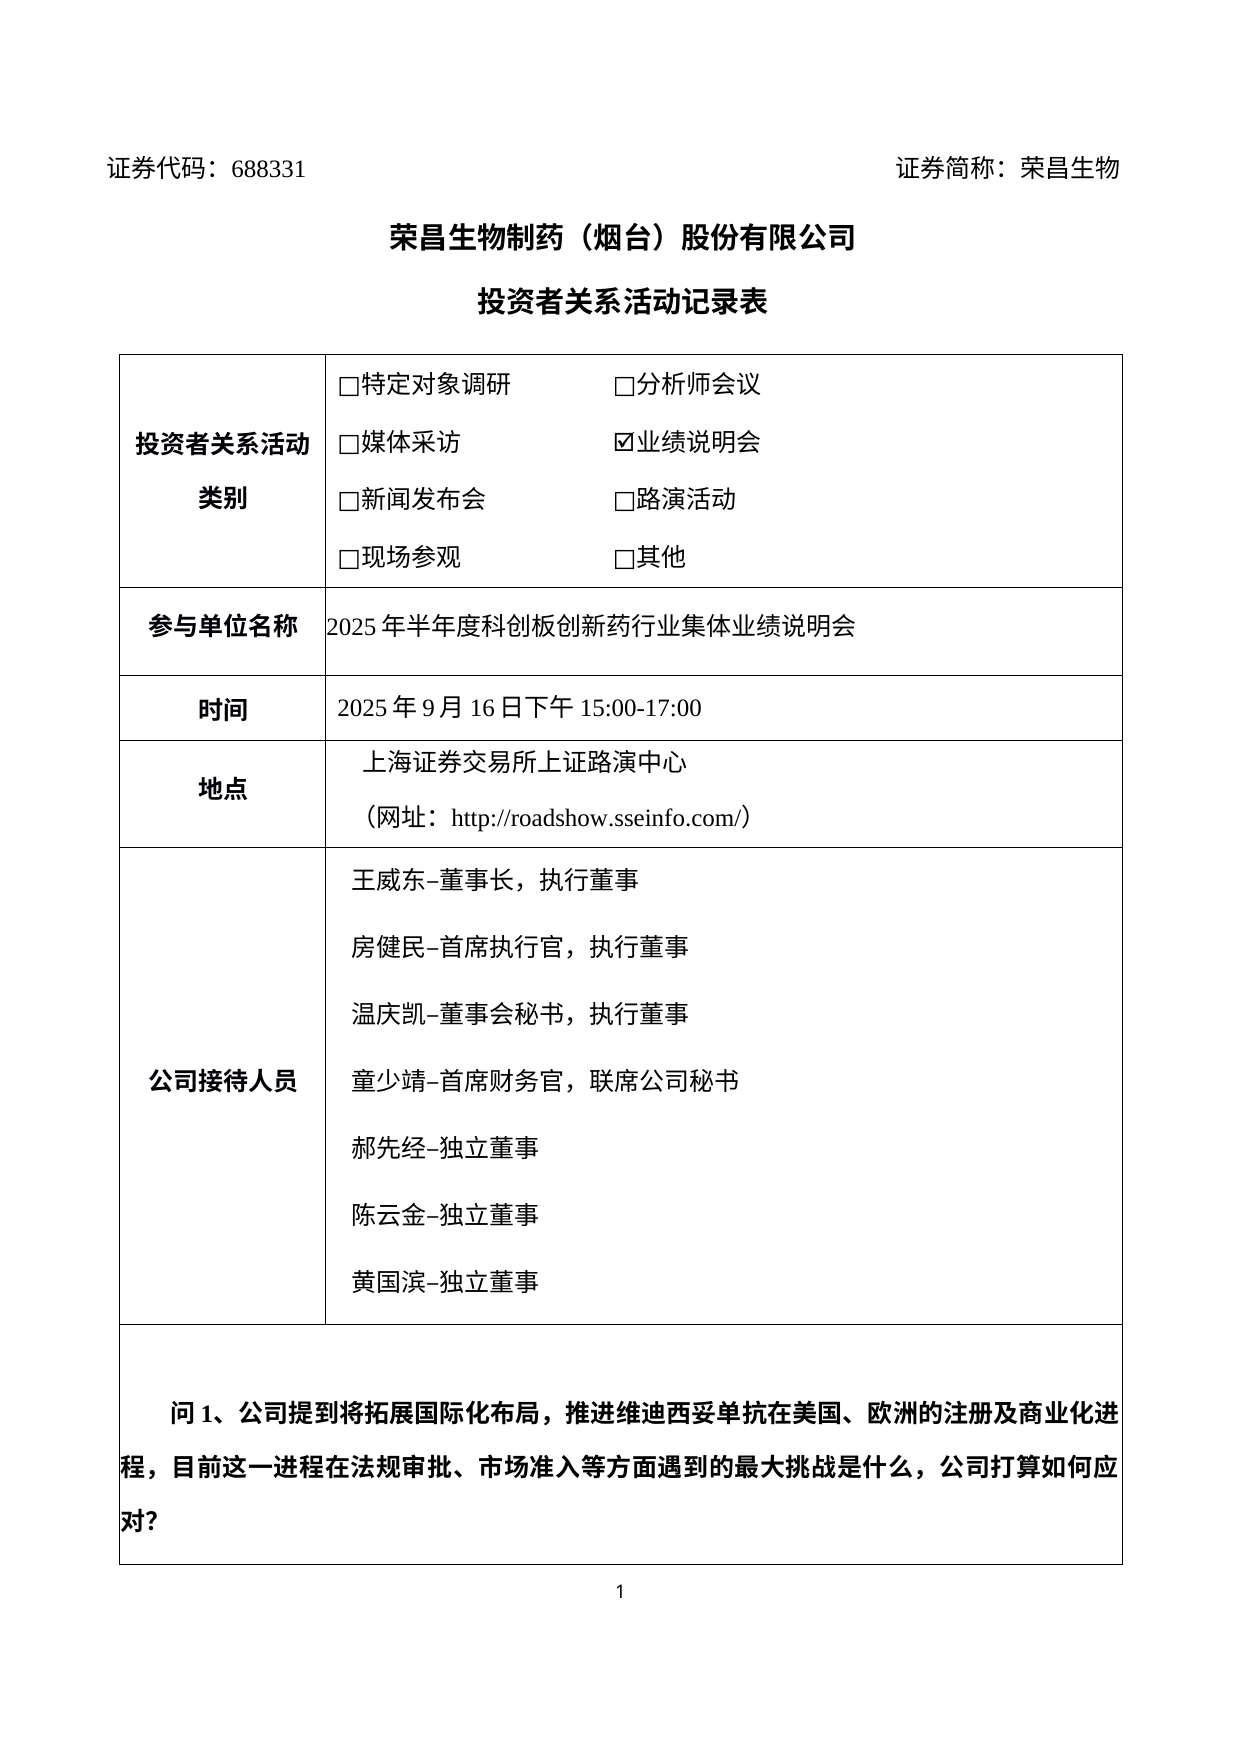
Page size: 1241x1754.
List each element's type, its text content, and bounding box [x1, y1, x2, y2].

table_cell 参与单位名称 [120, 588, 325, 675]
table_cell □路演活动 [562, 471, 1122, 529]
table_cell □媒体采访 [326, 414, 562, 471]
table_header □特定对象调研 [326, 355, 562, 413]
table_cell □其他 [562, 529, 1122, 587]
table_cell 业绩说明会 [562, 414, 1122, 471]
table_cell □现场参观 [326, 529, 562, 587]
text 荣昌生物制药（烟台）股份有限公司 [106, 215, 1139, 257]
text 证券代码：688331 证券简称：荣昌生物 [106, 148, 1134, 184]
table_header 投资者关系活动类别 [120, 355, 325, 587]
table_cell 王威东–董事长，执行董事 房健民–首席执行官，执行董事 温庆凯–董事会秘书，执行董事 童少靖–首席财务官，联席公司秘书 郝先经–独立董事 陈云金–独立董事 黄国滨–独立董事 [326, 848, 1122, 1324]
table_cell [120, 1325, 1122, 1564]
table_cell 时间 [120, 676, 325, 740]
table_header □分析师会议 [562, 355, 1122, 413]
table_cell 2025年半年度科创板创新药行业集体业绩说明会 [326, 588, 1122, 675]
table_cell 地点 [120, 741, 325, 847]
table_cell □新闻发布会 [326, 471, 562, 529]
table_cell 上海证券交易所上证路演中心 （网址：http://roadshow.sseinfo.com/） [326, 741, 1122, 847]
text 投资者关系活动记录表 [106, 278, 1139, 321]
table_cell 2025年9月16日下午15:00-17:00 [326, 676, 1122, 740]
table_cell 公司接待人员 [120, 848, 325, 1324]
